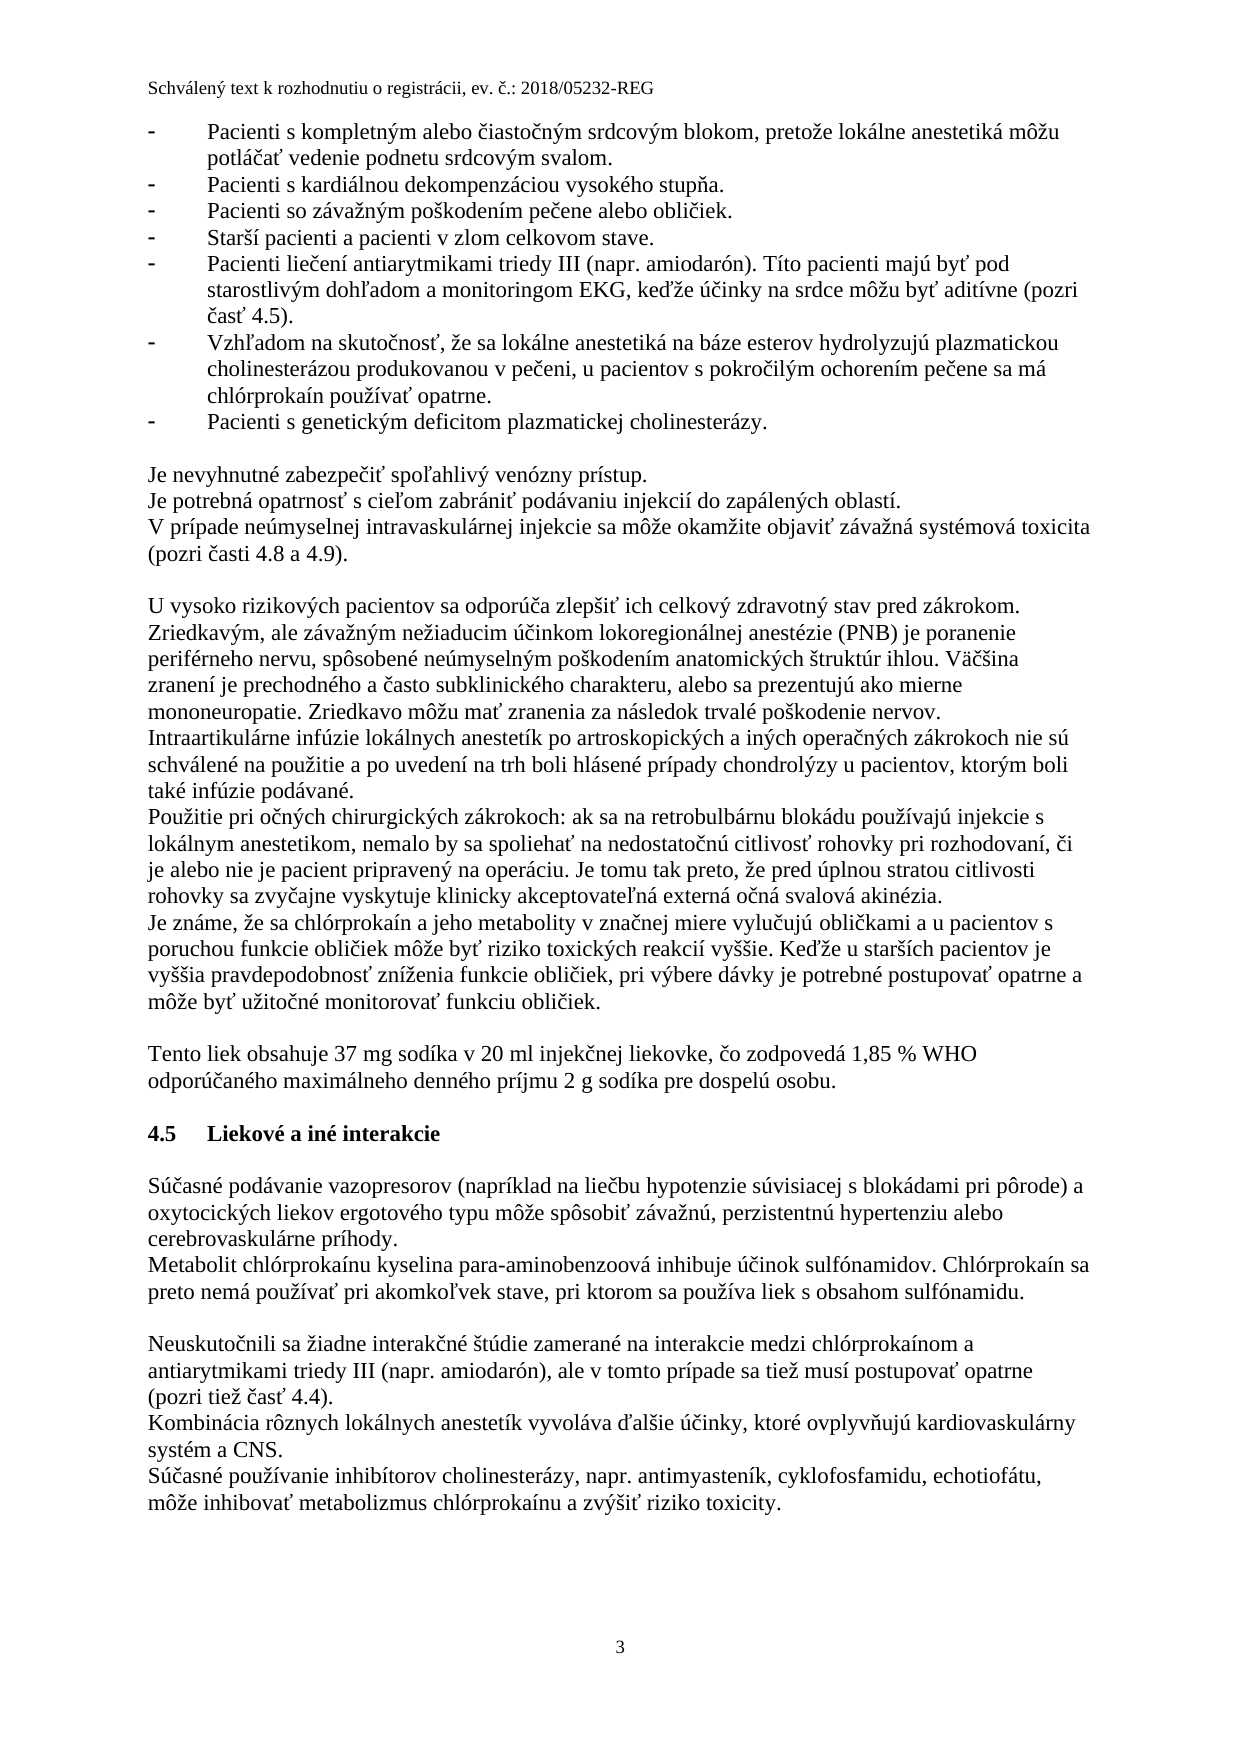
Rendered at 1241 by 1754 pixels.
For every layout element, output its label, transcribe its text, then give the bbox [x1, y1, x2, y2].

list Starší pacienti a pacienti v zlom celkovom stave. [148, 223, 1092, 250]
list Pacienti so závažným poškodením pečene alebo obličiek. [148, 197, 1092, 223]
list Pacienti s kompletným alebo čiastočným srdcovým blokom, pretože lokálne anestetiká môžu potláčať vedenie podnetu srdcovým svalom. [148, 118, 1092, 171]
text Súčasné podávanie vazopresorov (napríklad na liečbu hypotenzie súvisiacej s blokádami pri pôrode) a oxytocických liekov ergotového typu môže spôsobiť závažnú, perzistentnú hypertenziu alebo cerebrovaskulárne príhody. [148, 1172, 1092, 1251]
text Je potrebná opatrnosť s cieľom zabrániť podávaniu injekcií do zapálených oblastí. [148, 487, 1092, 513]
text V prípade neúmyselnej intravaskulárnej injekcie sa môže okamžite objaviť závažná systémová toxicita (pozri časti 4.8 a 4.9). [148, 513, 1092, 566]
text Neuskutočnili sa žiadne interakčné štúdie zamerané na interakcie medzi chlórprokaínom a antiarytmikami triedy III (napr. amiodarón), ale v tomto prípade sa tiež musí postupovať opatrne (pozri tiež časť 4.4). [148, 1330, 1092, 1409]
list Pacienti s genetickým deficitom plazmatickej cholinesterázy. [148, 408, 1092, 434]
text Intraartikulárne infúzie lokálnych anestetík po artroskopických a iných operačných zákrokoch nie sú schválené na použitie a po uvedení na trh boli hlásené prípady chondrolýzy u pacientov, ktorým boli také infúzie podávané. [148, 724, 1092, 803]
text Použitie pri očných chirurgických zákrokoch: ak sa na retrobulbárnu blokádu používajú injekcie s lokálnym anestetikom, nemalo by sa spoliehať na nedostatočnú citlivosť rohovky pri rozhodovaní, či je alebo nie je pacient pripravený na operáciu. Je tomu tak preto, že pred úplnou stratou citlivosti rohovky sa zvyčajne vyskytuje klinicky akceptovateľná externá očná svalová akinézia. [148, 803, 1092, 909]
text Zriedkavým, ale závažným nežiaducim účinkom lokoregionálnej anestézie (PNB) je poranenie periférneho nervu, spôsobené neúmyselným poškodením anatomických štruktúr ihlou. Väčšina zranení je prechodného a často subklinického charakteru, alebo sa prezentujú ako mierne mononeuropatie. Zriedkavo môžu mať zranenia za následok trvalé poškodenie nervov. [148, 619, 1092, 724]
text Je známe, že sa chlórprokaín a jeho metabolity v značnej miere vylučujú obličkami a u pacientov s poruchou funkcie obličiek môže byť riziko toxických reakcií vyššie. Keďže u starších pacientov je vyššia pravdepodobnosť zníženia funkcie obličiek, pri výbere dávky je potrebné postupovať opatrne a môže byť užitočné monitorovať funkciu obličiek. [148, 909, 1092, 1014]
list Pacienti liečení antiarytmikami triedy III (napr. amiodarón). Títo pacienti majú byť pod starostlivým dohľadom a monitoringom EKG, keďže účinky na srdce môžu byť aditívne (pozri časť 4.5). [148, 250, 1092, 329]
list Vzhľadom na skutočnosť, že sa lokálne anestetiká na báze esterov hydrolyzujú plazmatickou cholinesterázou produkovanou v pečeni, u pacientov s pokročilým ochorením pečene sa má chlórprokaín používať opatrne. [148, 329, 1092, 408]
text U vysoko rizikových pacientov sa odporúča zlepšiť ich celkový zdravotný stav pred zákrokom. [148, 592, 1092, 619]
text Kombinácia rôznych lokálnych anestetík vyvoláva ďalšie účinky, ktoré ovplyvňujú kardiovaskulárny systém a CNS. [148, 1409, 1092, 1462]
text Tento liek obsahuje 37 mg sodíka v 20 ml injekčnej liekovke, čo zodpovedá 1,85 % WHO odporúčaného maximálneho denného príjmu 2 g sodíka pre dospelú osobu. [148, 1041, 1092, 1093]
text 4.5 Liekové a iné interakcie [148, 1119, 1092, 1146]
text Metabolit chlórprokaínu kyselina para-aminobenzoová inhibuje účinok sulfónamidov. Chlórprokaín sa preto nemá používať pri akomkoľvek stave, pri ktorom sa používa liek s obsahom sulfónamidu. [148, 1251, 1092, 1304]
text Je nevyhnutné zabezpečiť spoľahlivý venózny prístup. [148, 461, 1092, 487]
text Súčasné používanie inhibítorov cholinesterázy, napr. antimyasteník, cyklofosfamidu, echotiofátu, môže inhibovať metabolizmus chlórprokaínu a zvýšiť riziko toxicity. [148, 1462, 1092, 1515]
list Pacienti s kardiálnou dekompenzáciou vysokého stupňa. [148, 171, 1092, 197]
